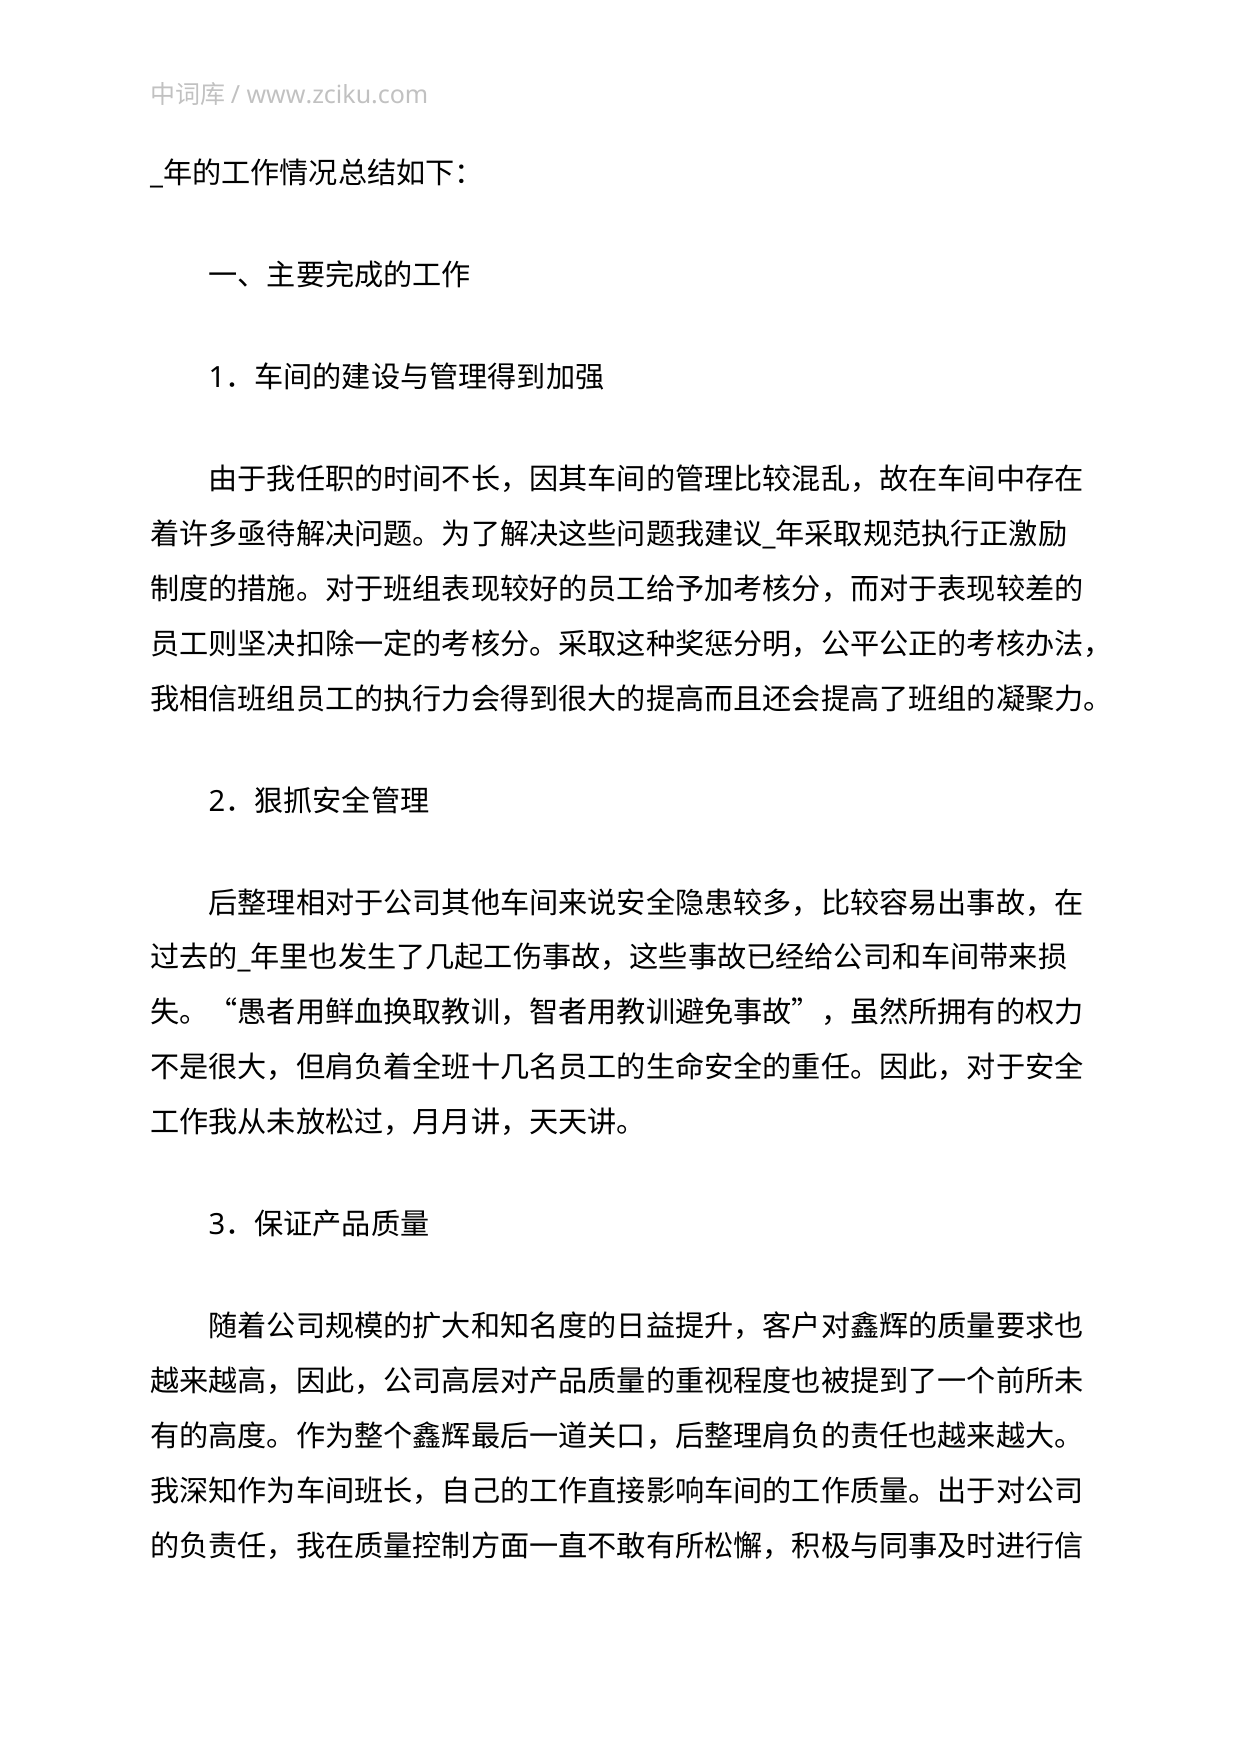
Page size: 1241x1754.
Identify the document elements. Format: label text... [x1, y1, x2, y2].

text 2．狠抓安全管理 [150, 777, 1090, 819]
text 由于我任职的时间不长，因其车间的管理比较混乱，故在车间中存在着许多亟待解决问题。为了解决这些问题我建议_年采取规范执行正激励制度的措施。对于班组表现较好的员工给予加考核分，而对于表现较差的员工则坚决扣除一定的考核分。采取这种奖惩分明，公平公正的考核办法，我相信班组员工的执行力会得到很大的提高而且还会提高了班组的凝聚力。 [150, 456, 1090, 718]
text 一、主要完成的工作 [150, 252, 1090, 294]
text 1．车间的建设与管理得到加强 [150, 354, 1090, 396]
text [150, 1303, 1090, 1564]
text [150, 150, 1090, 192]
text 3．保证产品质量 [150, 1201, 1090, 1243]
text 后整理相对于公司其他车间来说安全隐患较多，比较容易出事故，在过去的_年里也发生了几起工伤事故，这些事故已经给公司和车间带来损失。“愚者用鲜血换取教训，智者用教训避免事故”，虽然所拥有的权力不是很大，但肩负着全班十几名员工的生命安全的重任。因此，对于安全工作我从未放松过，月月讲，天天讲。 [150, 879, 1090, 1141]
